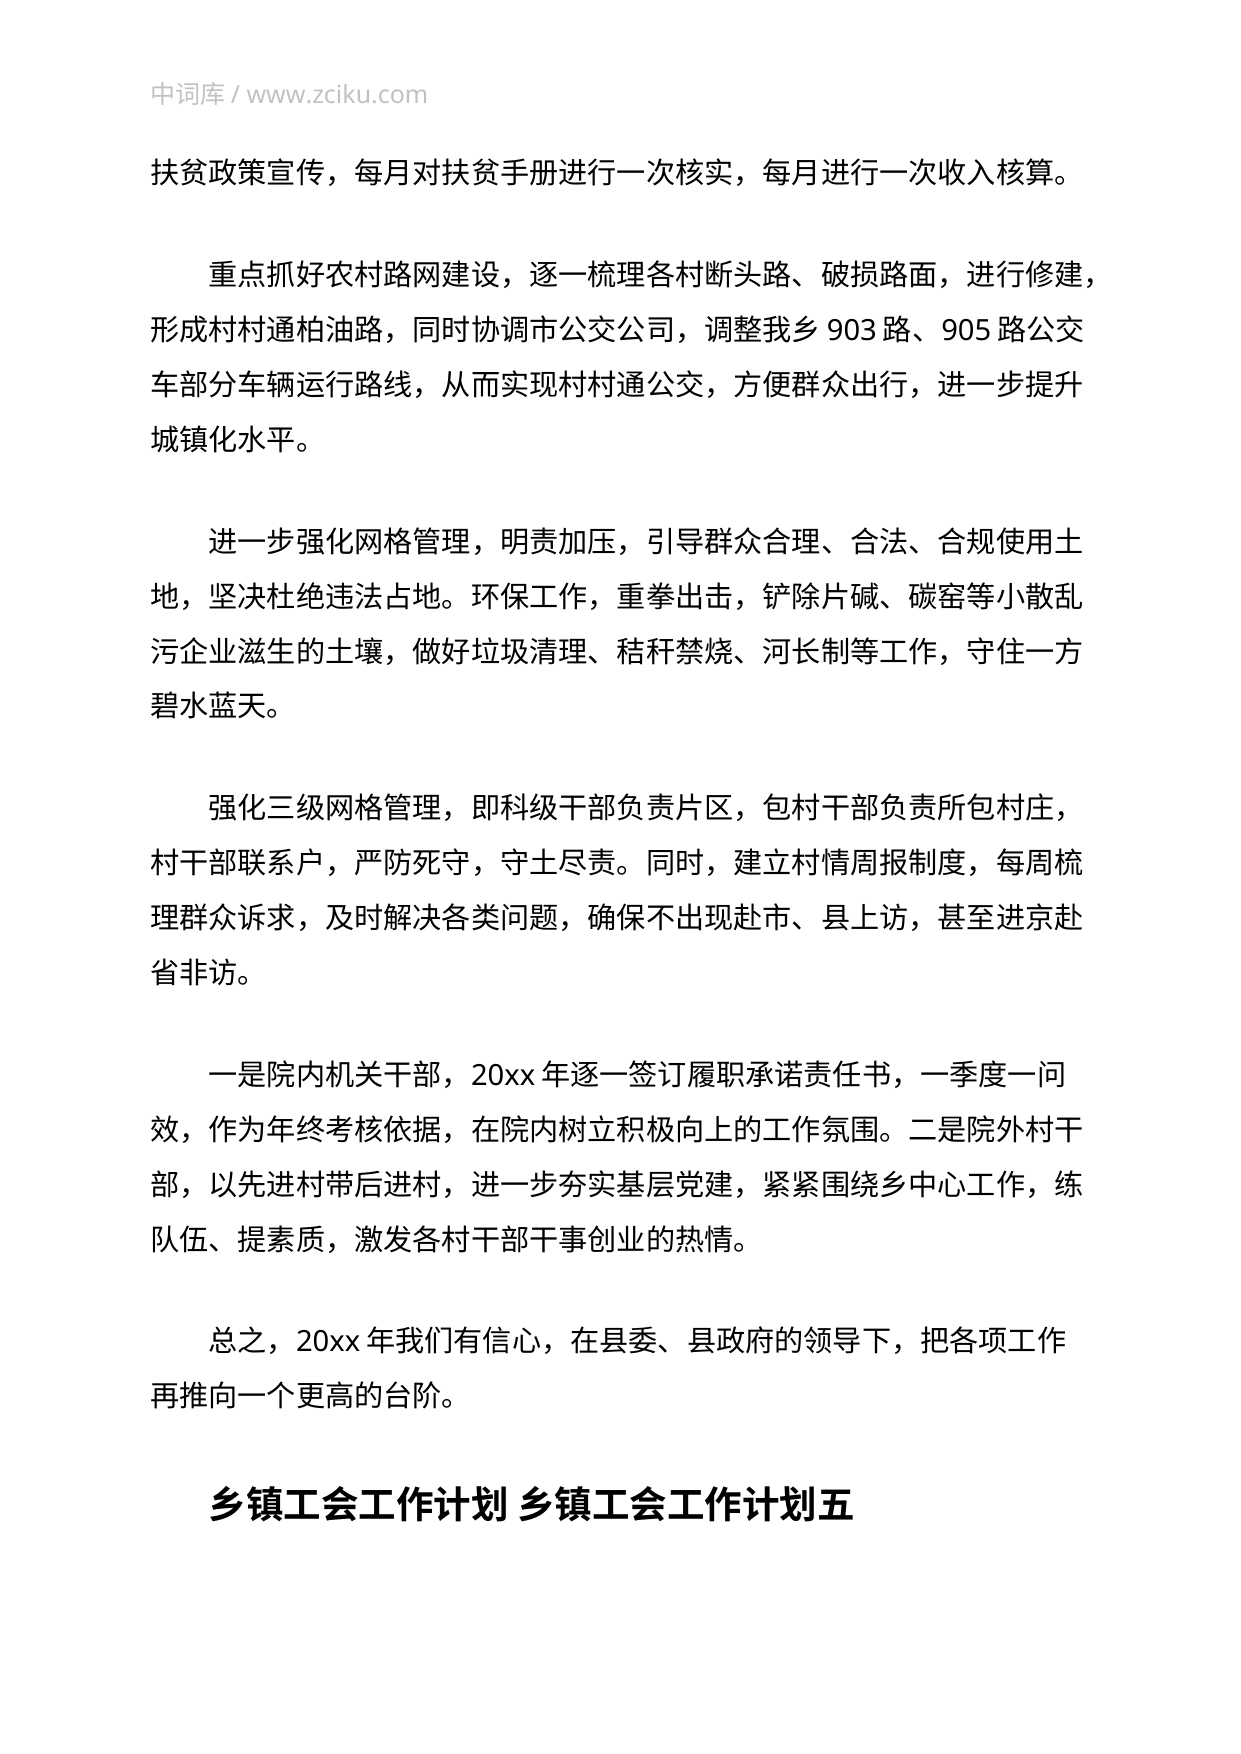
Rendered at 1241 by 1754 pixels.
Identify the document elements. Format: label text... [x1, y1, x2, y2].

text 重点抓好农村路网建设，逐一梳理各村断头路、破损路面，进行修建，形成村村通柏油路，同时协调市公交公司，调整我乡903路、905路公交车部分车辆运行路线，从而实现村村通公交，方便群众出行，进一步提升城镇化水平。 [150, 252, 1090, 459]
text 一是院内机关干部，20xx年逐一签订履职承诺责任书，一季度一问效，作为年终考核依据，在院内树立积极向上的工作氛围。二是院外村干部，以先进村带后进村，进一步夯实基层党建，紧紧围绕乡中心工作，练队伍、提素质，激发各村干部干事创业的热情。 [150, 1051, 1090, 1258]
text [150, 150, 1090, 192]
text 强化三级网格管理，即科级干部负责片区，包村干部负责所包村庄，村干部联系户，严防死守，守土尽责。同时，建立村情周报制度，每周梳理群众诉求，及时解决各类问题，确保不出现赴市、县上访，甚至进京赴省非访。 [150, 785, 1090, 992]
text 进一步强化网格管理，明责加压，引导群众合理、合法、合规使用土地，坚决杜绝违法占地。环保工作，重拳出击，铲除片碱、碳窑等小散乱污企业滋生的土壤，做好垃圾清理、秸秆禁烧、河长制等工作，守住一方碧水蓝天。 [150, 518, 1090, 725]
text 总之，20xx年我们有信心，在县委、县政府的领导下，把各项工作再推向一个更高的台阶。 [150, 1318, 1090, 1415]
text 乡镇工会工作计划 乡镇工会工作计划五 [150, 1474, 1090, 1529]
